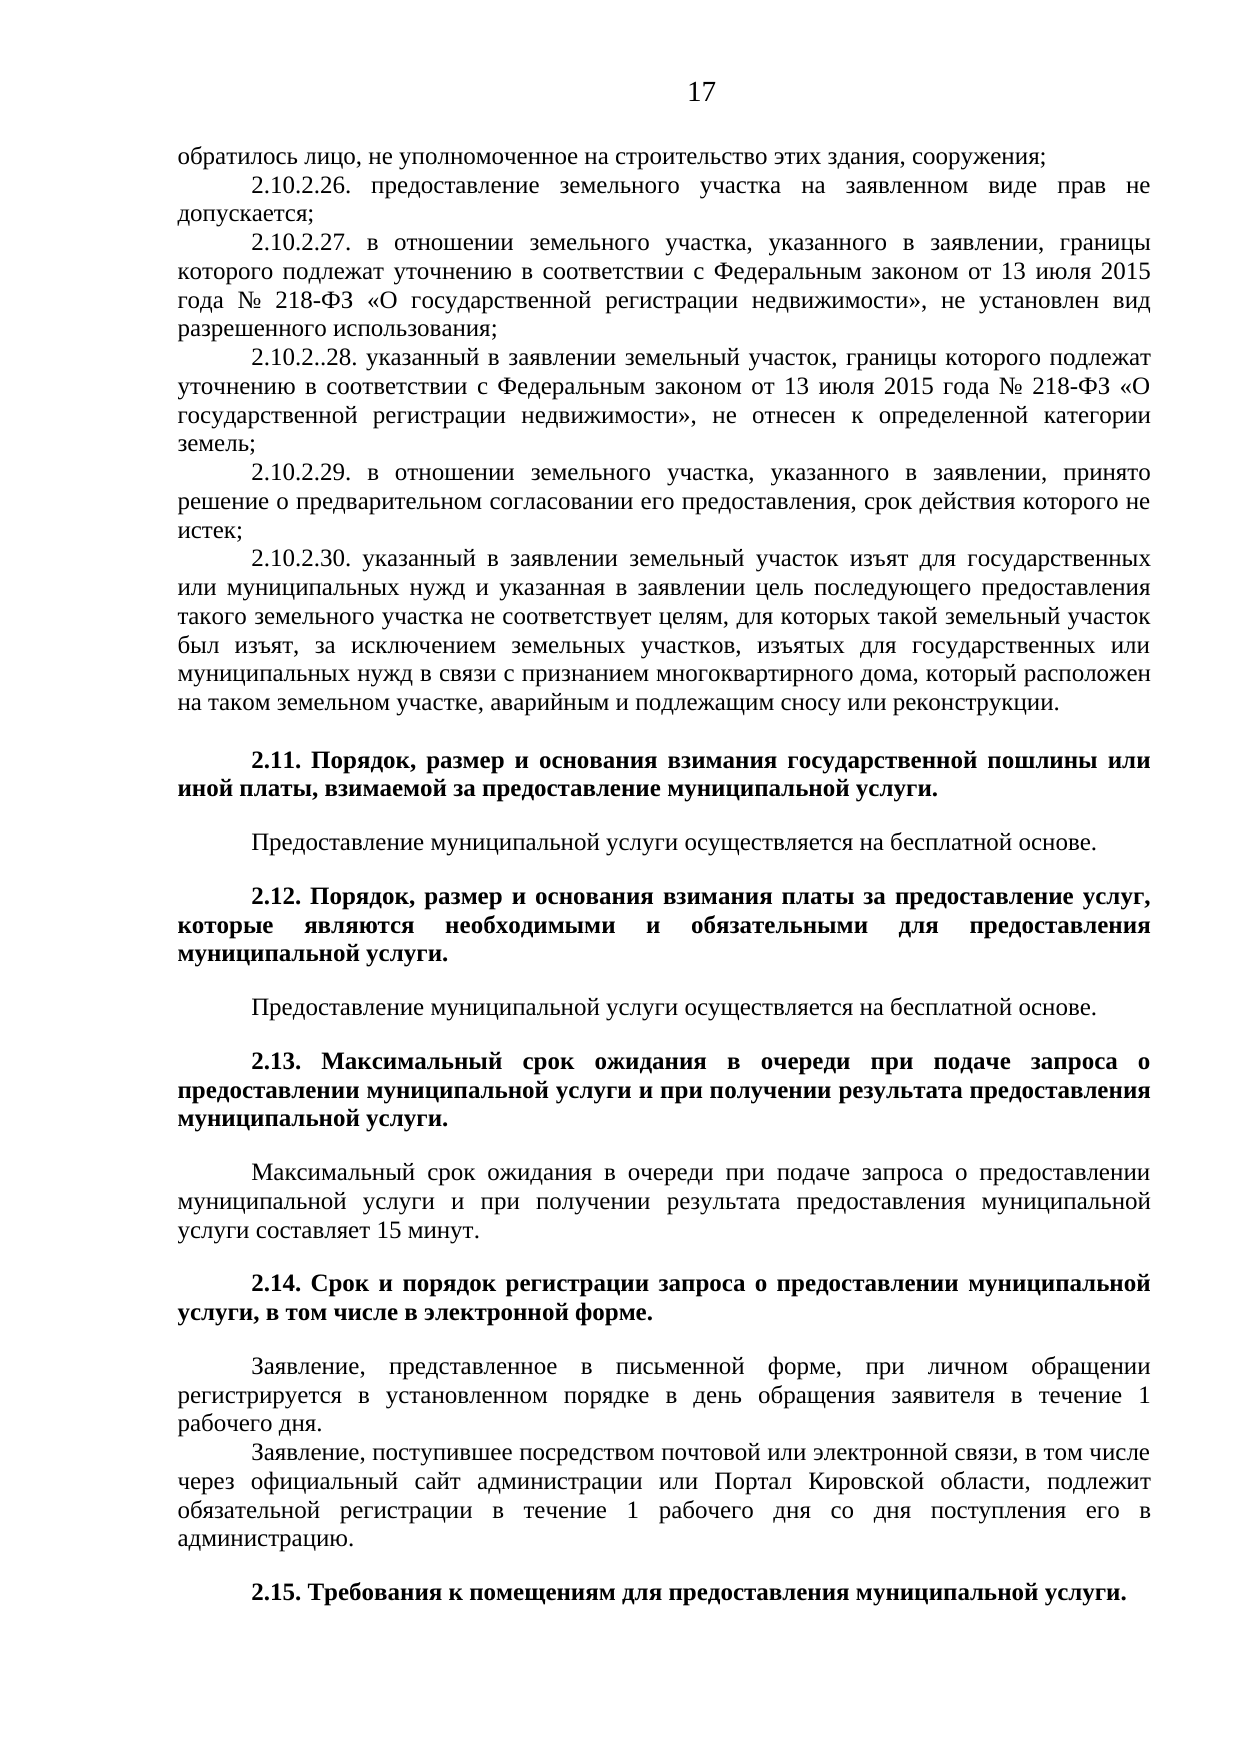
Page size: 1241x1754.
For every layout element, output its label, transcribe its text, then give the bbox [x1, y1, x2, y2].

title 2.10.2.29. в отношении земельного участка, указанного в заявлении, принято решение о предварительном согласовании его предоставления, срок действия которого не истек; [177, 457, 1152, 543]
title 2.10.2..28. указанный в заявлении земельный участок, границы которого подлежат уточнению в соответствии с Федеральным законом от 13 июля 2015 года № 218-ФЗ «О государственной регистрации недвижимости», не отнесен к определенной категории земель; [177, 342, 1152, 457]
title 2.11. Порядок, размер и основания взимания государственной пошлины или иной платы, взимаемой за предоставление муниципальной услуги. [177, 745, 1152, 802]
text Заявление, поступившее посредством почтовой или электронной связи, в том числе через официальный сайт администрации или Портал Кировской области, подлежит обязательной регистрации в течение 1 рабочего дня со дня поступления его в администрацию. [177, 1437, 1152, 1552]
text Предоставление муниципальной услуги осуществляется на бесплатной основе. [177, 827, 1152, 856]
title 2.14. Срок и порядок регистрации запроса о предоставлении муниципальной услуги, в том числе в электронной форме. [177, 1268, 1152, 1326]
title 2.12. Порядок, размер и основания взимания платы за предоставление услуг, которые являются необходимыми и обязательными для предоставления муниципальной услуги. [177, 881, 1152, 967]
title 2.13. Максимальный срок ожидания в очереди при подаче запроса о предоставлении муниципальной услуги и при получении результата предоставления муниципальной услуги. [177, 1046, 1152, 1132]
title 2.10.2.27. в отношении земельного участка, указанного в заявлении, границы которого подлежат уточнению в соответствии с Федеральным законом от 13 июля 2015 года № 218-ФЗ «О государственной регистрации недвижимости», не установлен вид разрешенного использования; [177, 227, 1152, 342]
text Максимальный срок ожидания в очереди при подаче запроса о предоставлении муниципальной услуги и при получении результата предоставления муниципальной услуги составляет 15 минут. [177, 1157, 1152, 1243]
title 2.10.2.30. указанный в заявлении земельный участок изъят для государственных или муниципальных нужд и указанная в заявлении цель последующего предоставления такого земельного участка не соответствует целям, для которых такой земельный участок был изъят, за исключением земельных участков, изъятых для государственных или муниципальных нужд в связи с признанием многоквартирного дома, который расположен на таком земельном участке, аварийным и подлежащим сносу или реконструкции. [177, 543, 1152, 716]
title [177, 141, 1152, 170]
title 2.15. Требования к помещениям для предоставления муниципальной услуги. [177, 1577, 1152, 1606]
text Заявление, представленное в письменной форме, при личном обращении регистрируется в установленном порядке в день обращения заявителя в течение 1 рабочего дня. [177, 1351, 1152, 1437]
text Предоставление муниципальной услуги осуществляется на бесплатной основе. [177, 992, 1152, 1021]
title 2.10.2.26. предоставление земельного участка на заявленном виде прав не допускается; [177, 170, 1152, 227]
